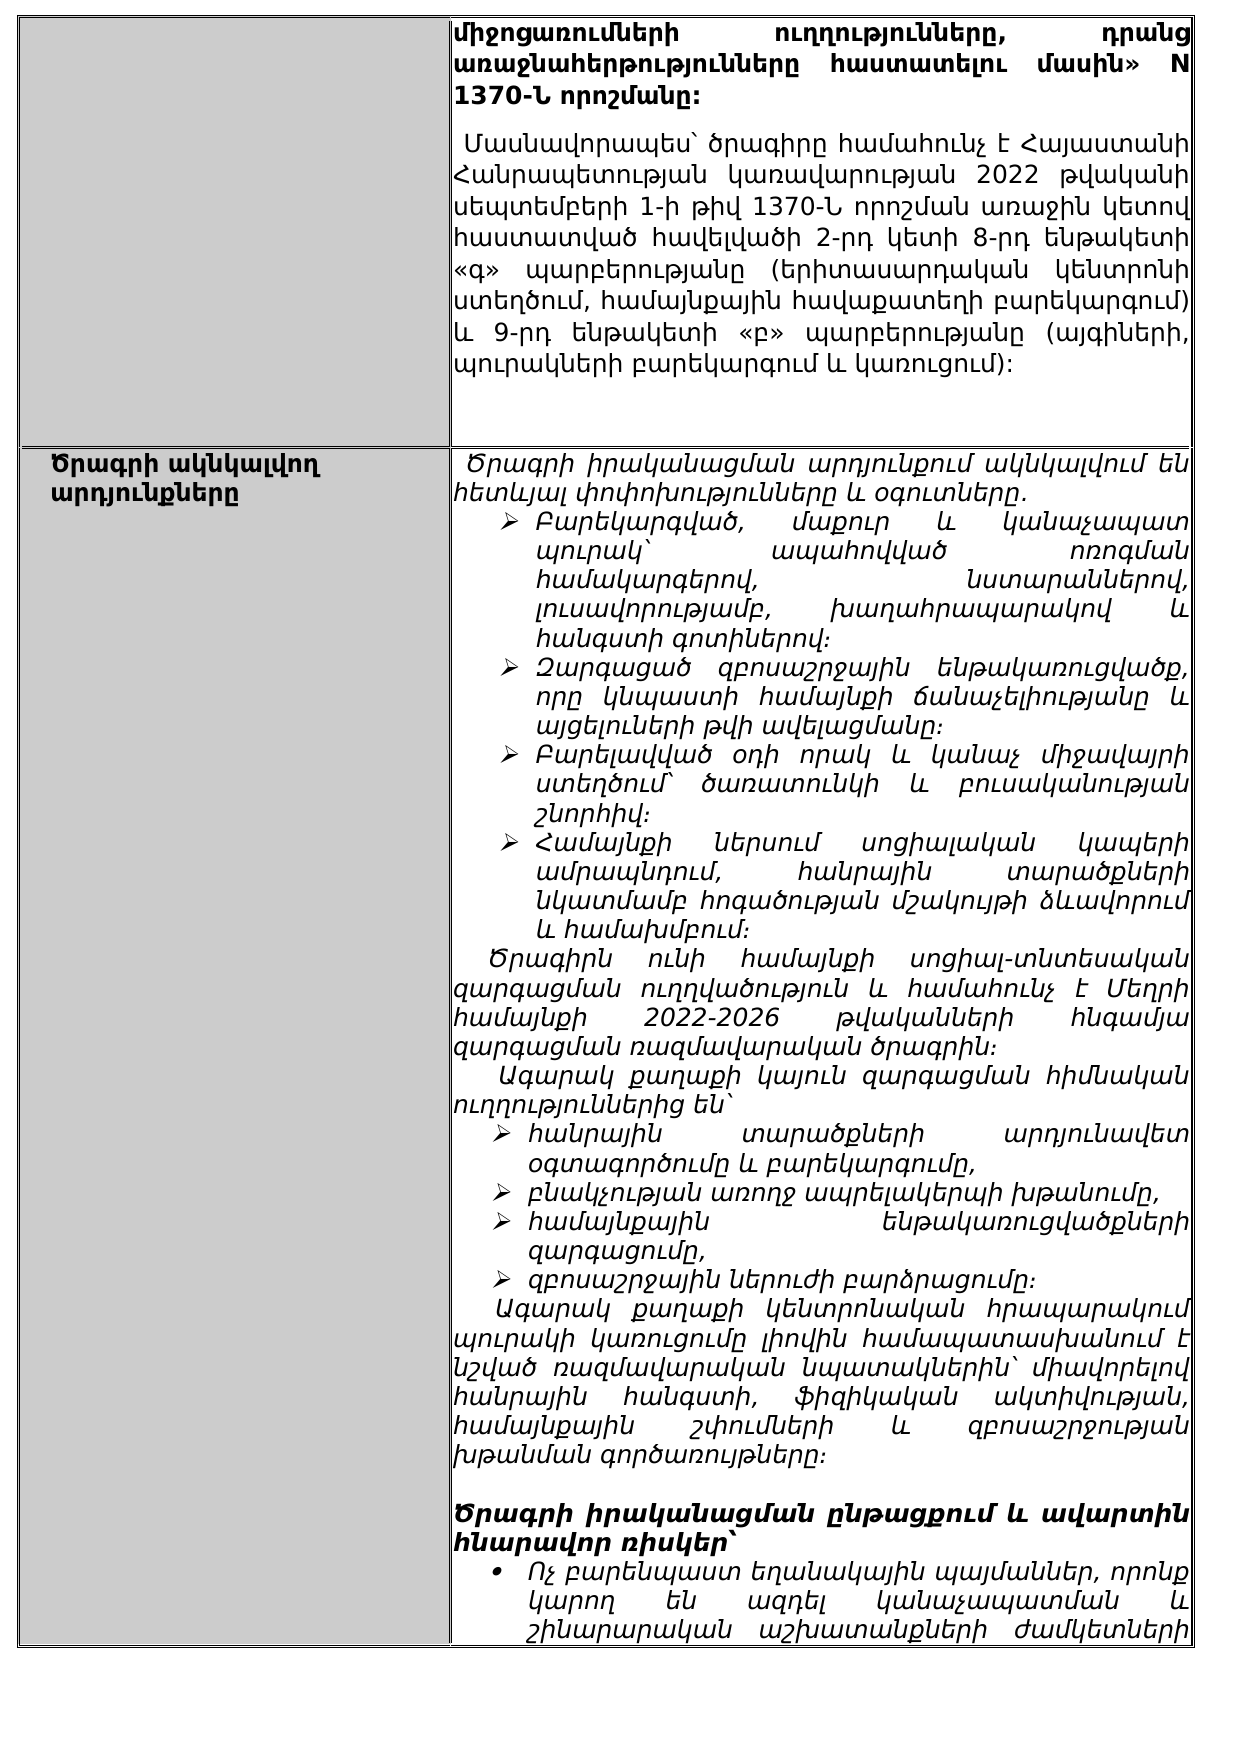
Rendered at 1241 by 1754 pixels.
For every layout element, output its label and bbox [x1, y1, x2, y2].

table_cell [451, 18, 1191, 446]
table_cell [20, 18, 451, 446]
table_cell [18, 446, 451, 1644]
table_cell [451, 446, 1193, 1644]
